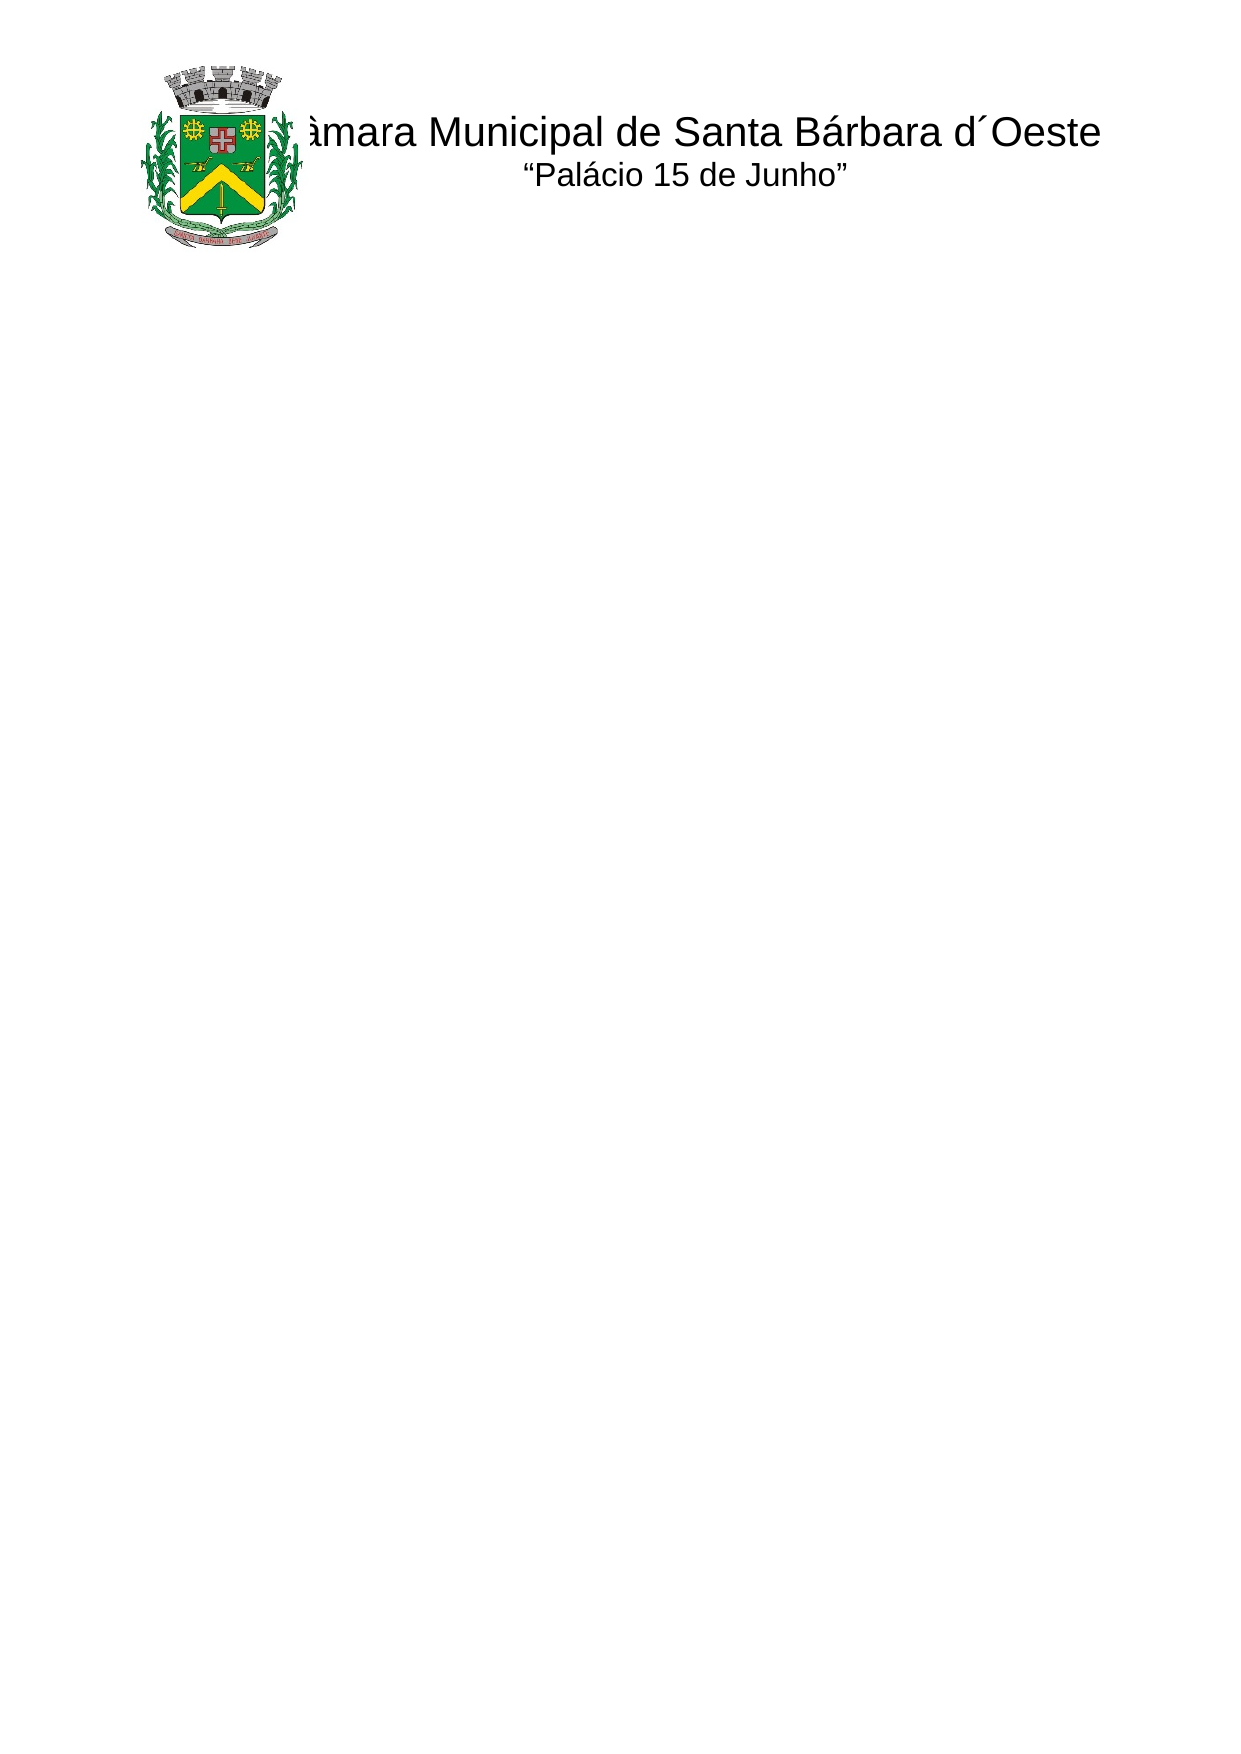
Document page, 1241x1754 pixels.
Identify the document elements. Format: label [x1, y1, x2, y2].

picture [140, 66, 310, 255]
